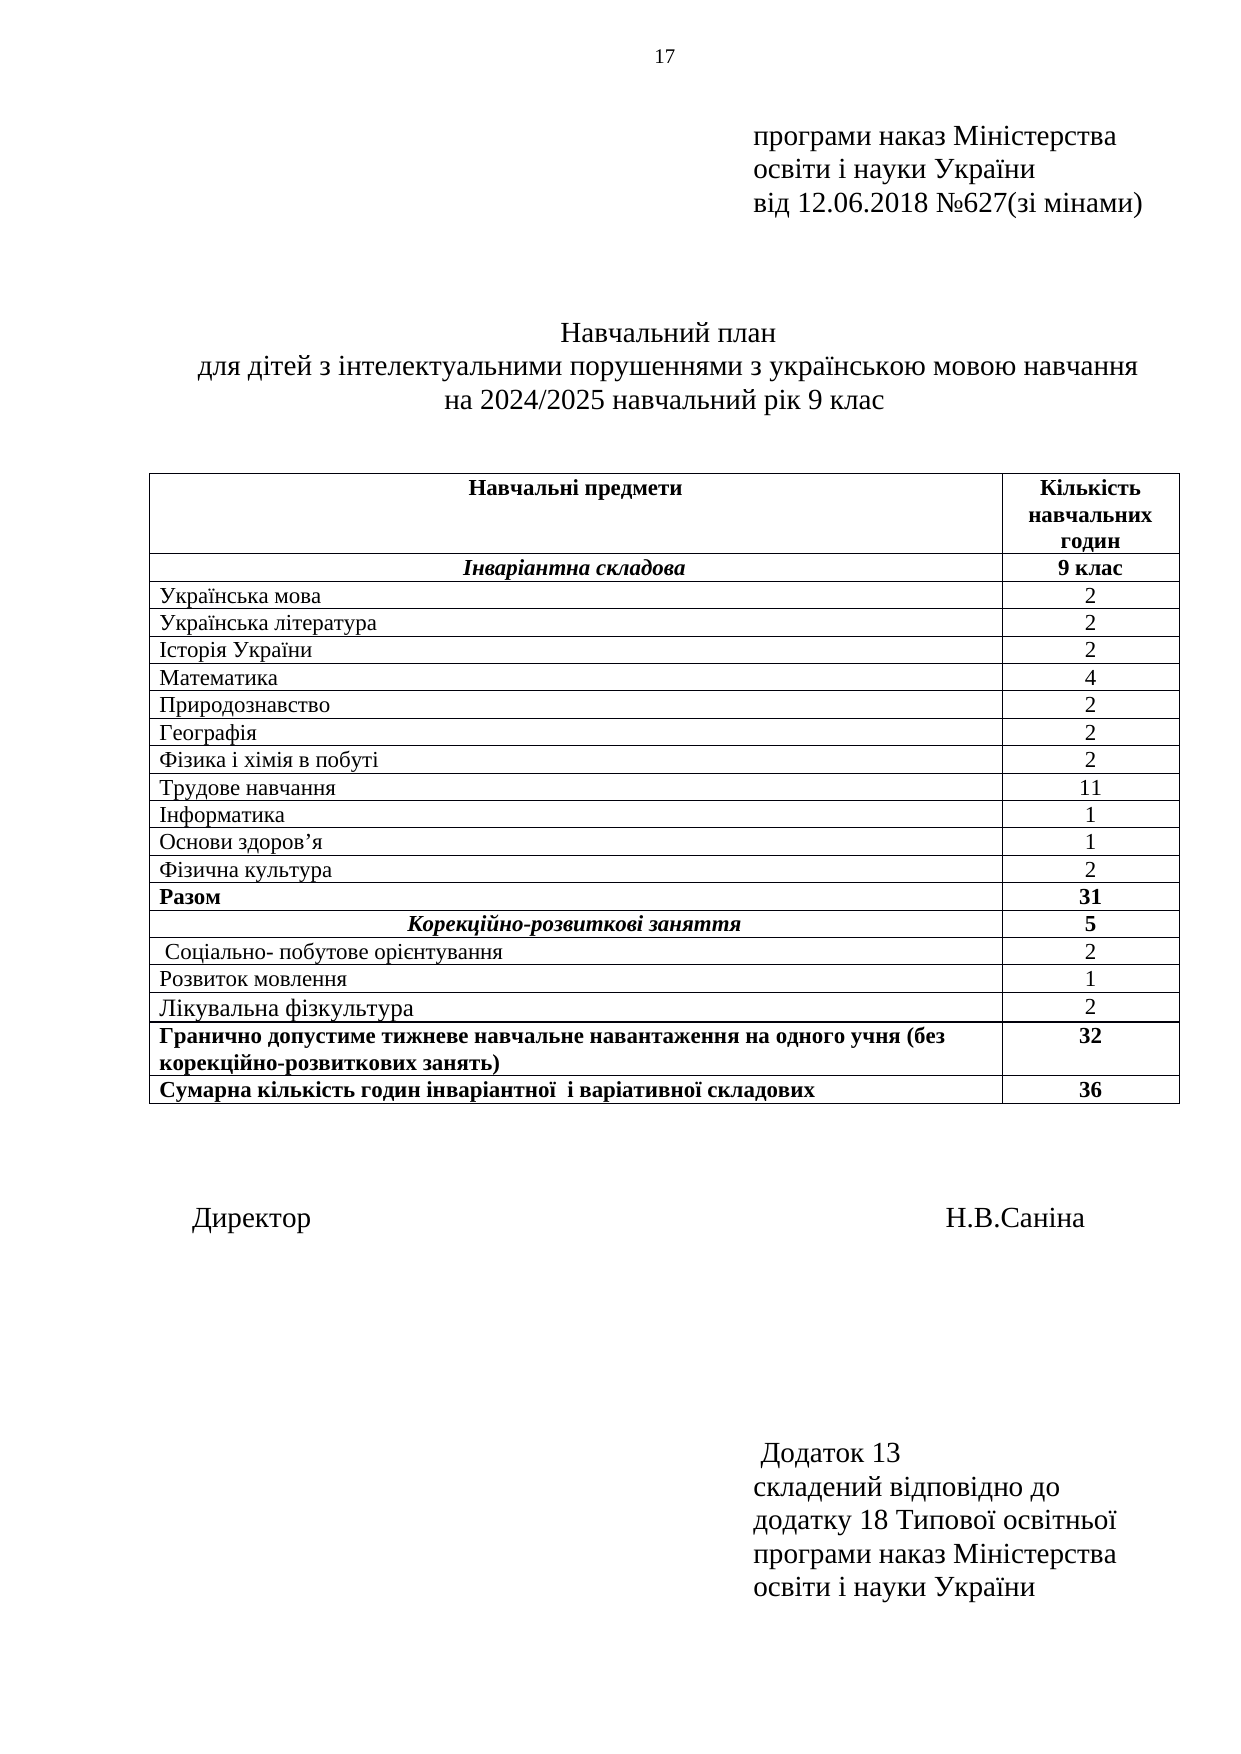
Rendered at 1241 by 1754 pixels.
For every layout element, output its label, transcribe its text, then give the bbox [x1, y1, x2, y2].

table_header Кількість навчальних годин [1003, 474, 1179, 553]
table_cell 1 [1003, 801, 1179, 827]
table_cell 36 [1003, 1076, 1179, 1103]
table_cell 4 [1003, 664, 1179, 690]
table_cell Українська література [150, 609, 1002, 636]
table_cell Трудове навчання [150, 774, 1002, 800]
table_cell Лікувальна фізкультура [150, 993, 1002, 1021]
table_cell Основи здоров’я [150, 828, 1002, 855]
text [753, 118, 1152, 185]
table_cell Фізика і хімія в побуті [150, 746, 1002, 772]
table_cell 2 [1003, 609, 1179, 636]
text Директор Н.В.Саніна [177, 1200, 1152, 1233]
table_cell Українська мова [150, 582, 1002, 608]
table_cell 2 [1003, 856, 1179, 882]
text Додаток 13 [679, 1435, 1152, 1469]
table_cell Інваріантна складова [150, 554, 1002, 581]
text на 2024/2025 навчальний рік 9 клас [177, 382, 1152, 416]
text складений відповідно до додатку 18 Типової освітньої програми наказ Міністерства освіти і науки України [753, 1469, 1152, 1603]
table_cell 32 [1003, 1023, 1179, 1075]
table_cell 2 [1003, 719, 1179, 745]
table_cell 2 [1003, 993, 1179, 1021]
table_cell Разом [150, 883, 1002, 909]
table_cell Корекційно-розвиткові заняття [150, 911, 1002, 937]
text Навчальний план [177, 315, 1152, 348]
table_cell 2 [1003, 691, 1179, 718]
table_cell 2 [1003, 746, 1179, 772]
text для дітей з інтелектуальними порушеннями з українською мовою навчання [177, 348, 1152, 382]
text від 12.06.2018 №627(зі мінами) [753, 185, 1152, 219]
table_cell Інформатика [150, 801, 1002, 827]
table_cell 9 клас [1003, 554, 1179, 581]
table_cell Історія України [150, 637, 1002, 663]
table_header Навчальні предмети [150, 474, 1002, 553]
table_cell Математика [150, 664, 1002, 690]
table_cell 11 [1003, 774, 1179, 800]
table_cell Природознавство [150, 691, 1002, 718]
table_cell 5 [1003, 911, 1179, 937]
table_cell 31 [1003, 883, 1179, 909]
table_cell 2 [1003, 582, 1179, 608]
table_cell Гранично допустиме тижневе навчальне навантаження на одного учня (без корекційно-розвиткових занять) [150, 1023, 1002, 1075]
table_cell Сумарна кількість годин інваріантної і варіативної складових [150, 1076, 1002, 1103]
table_cell Географія [150, 719, 1002, 745]
table_cell 2 [1003, 637, 1179, 663]
table_cell 2 [1003, 938, 1179, 964]
table_cell Соціально- побутове орієнтування [150, 938, 1002, 964]
table_cell 1 [1003, 828, 1179, 855]
table_cell Розвиток мовлення [150, 965, 1002, 992]
table_cell 1 [1003, 965, 1179, 992]
table_cell Фізична культура [150, 856, 1002, 882]
